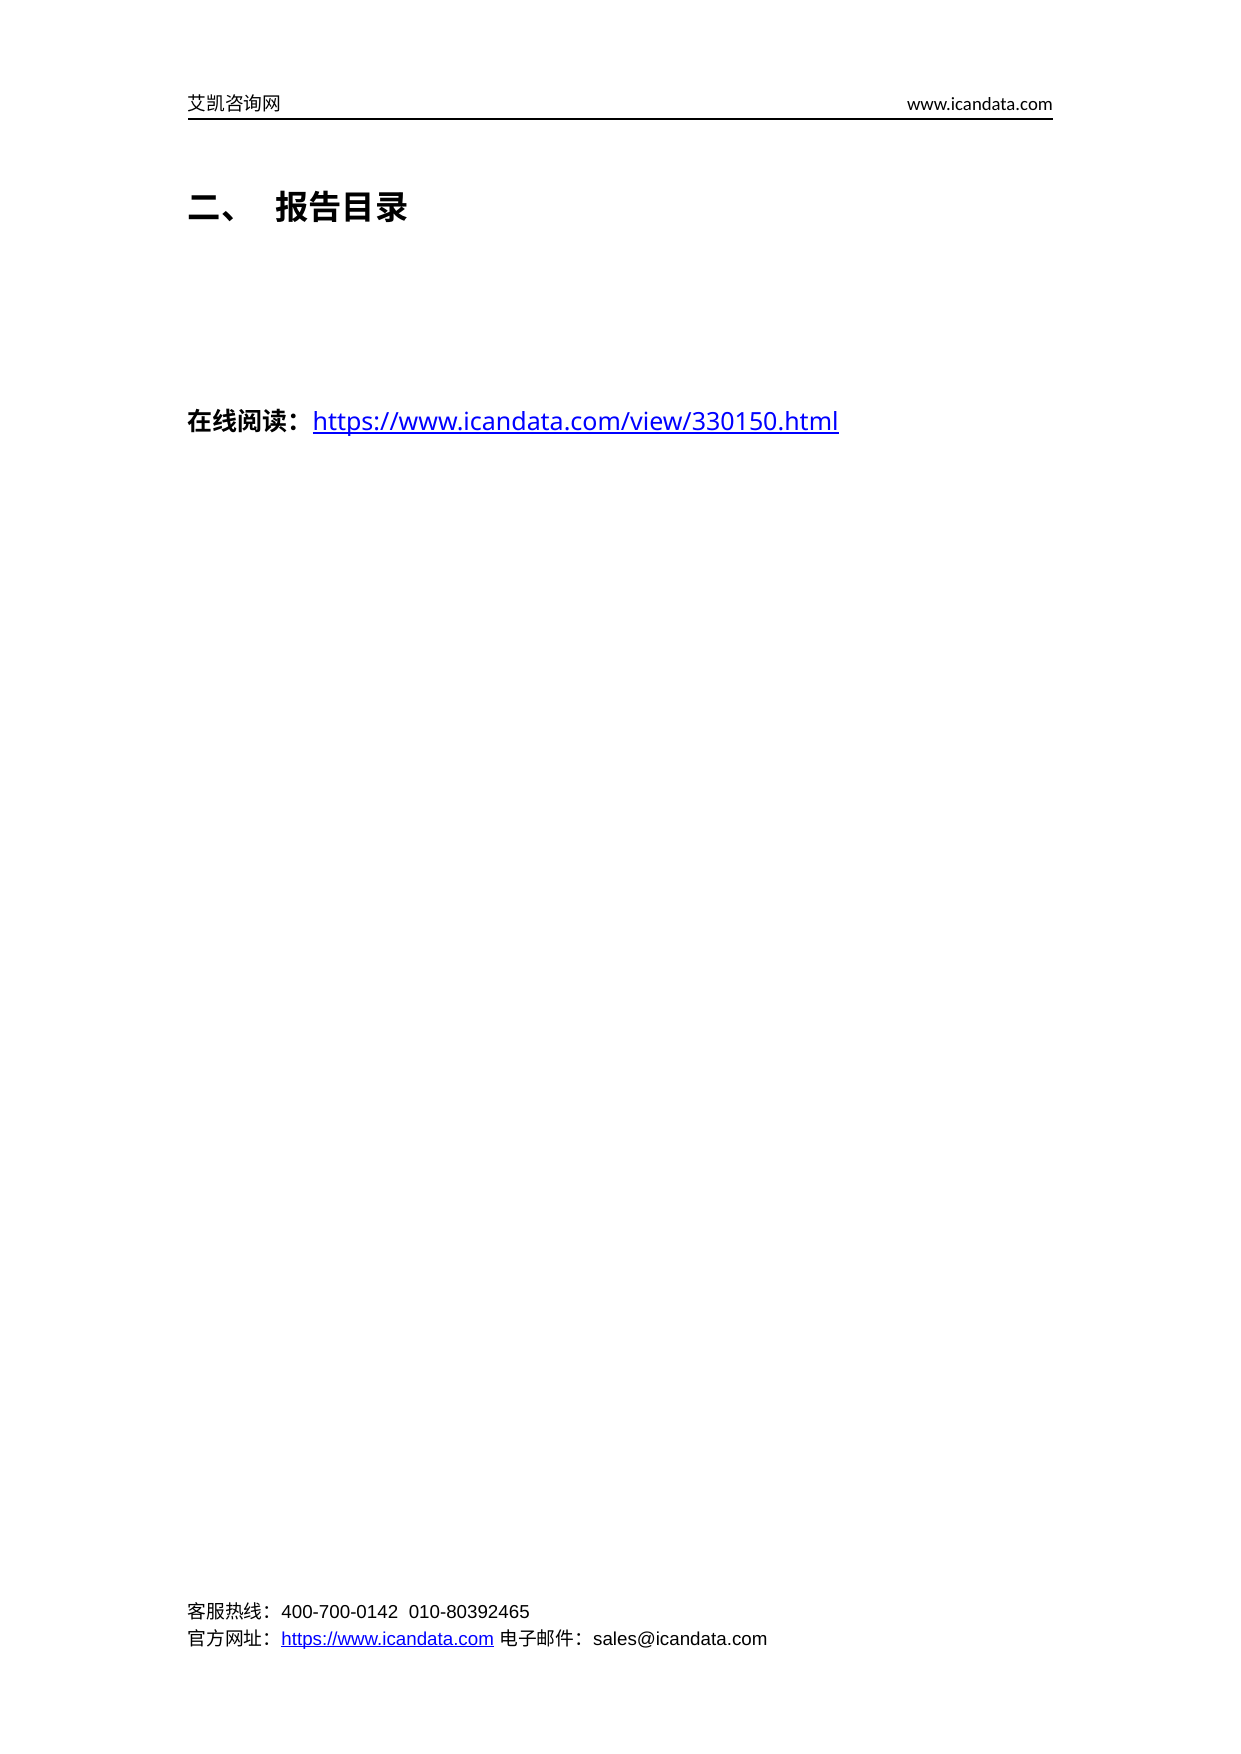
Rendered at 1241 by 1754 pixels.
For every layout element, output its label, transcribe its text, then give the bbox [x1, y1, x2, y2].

subtitle 报告目录 [187, 172, 1053, 237]
text 在线阅读：https://www.icandata.com/view/330150.html [187, 387, 1053, 452]
